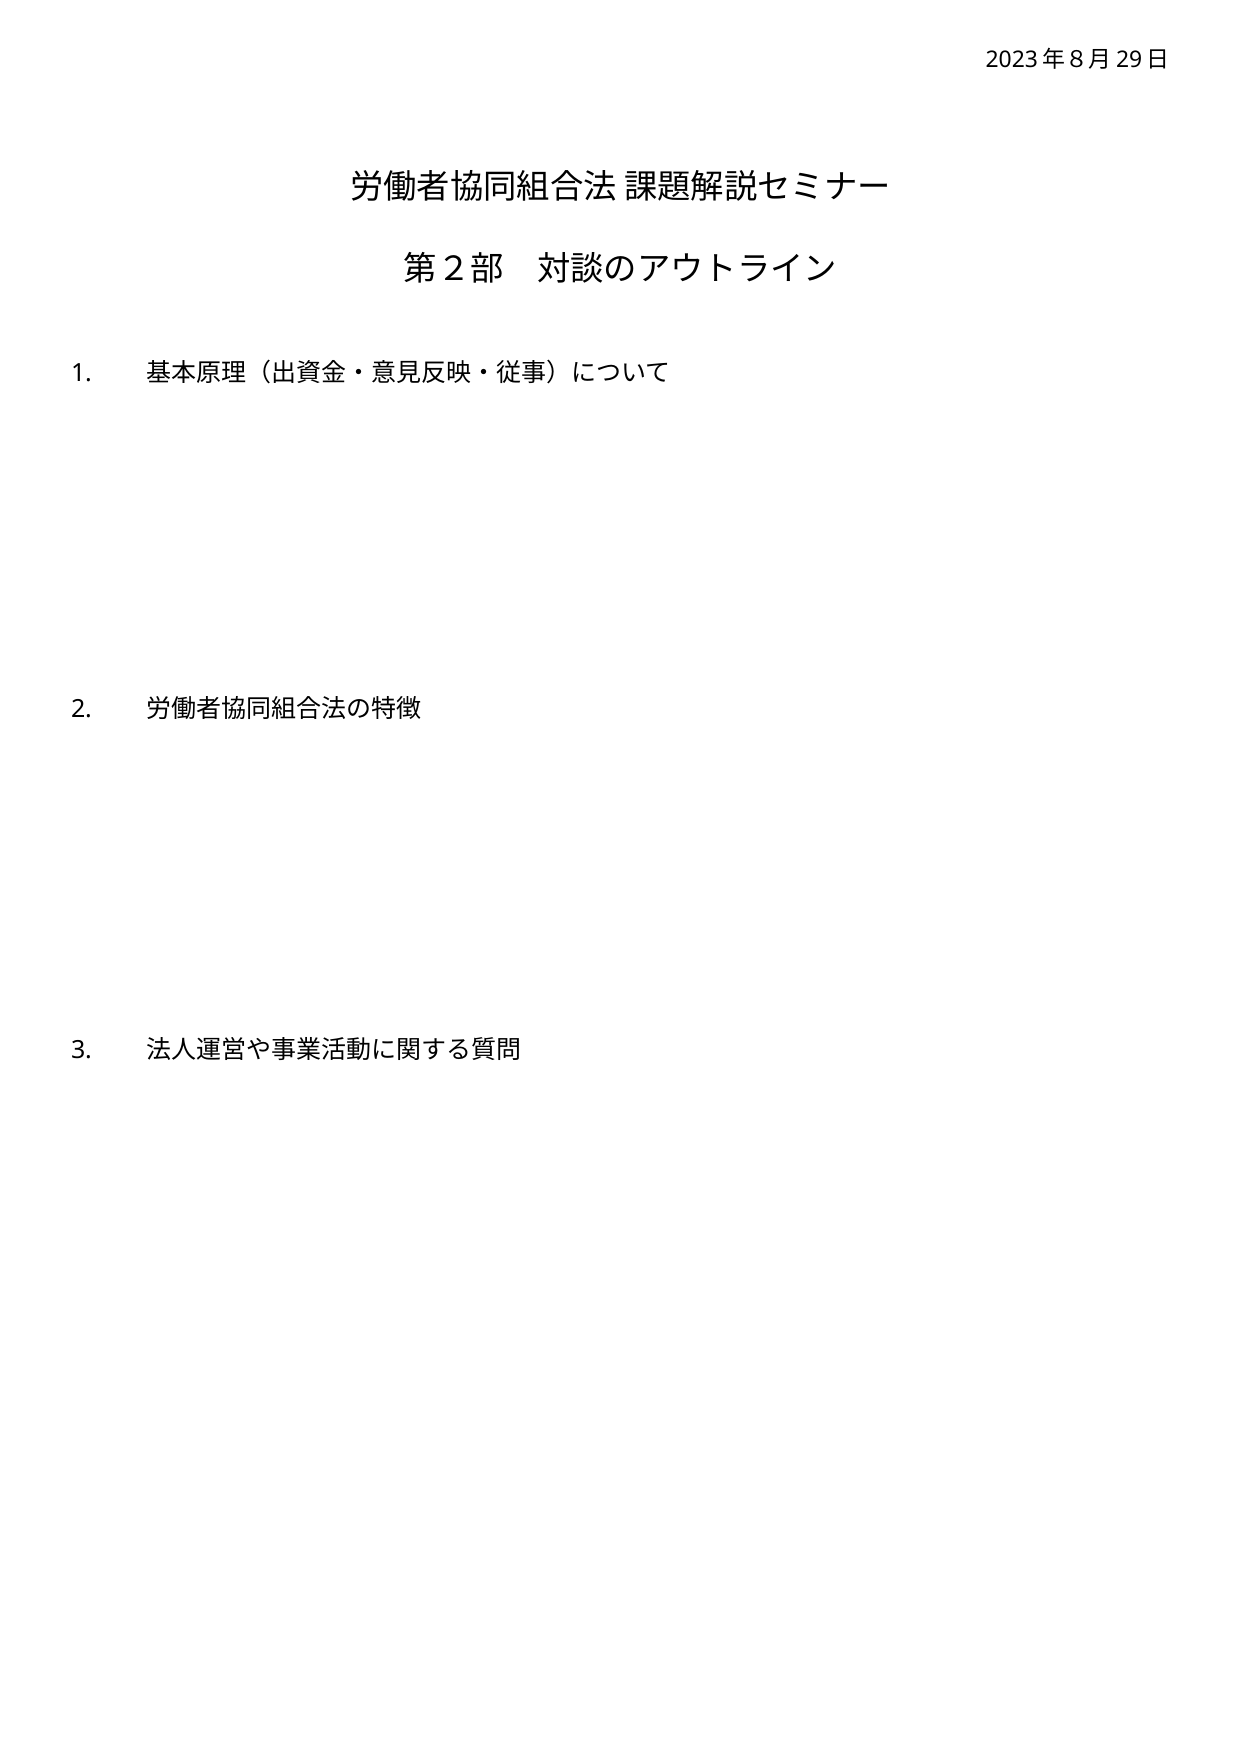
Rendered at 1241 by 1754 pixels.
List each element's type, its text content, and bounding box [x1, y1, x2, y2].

text 労働者協同組合法 課題解説セミナー [71, 146, 1169, 221]
list 法人運営や事業活動に関する質問 [71, 1029, 1169, 1066]
list 労働者協同組合法の特徴 [71, 688, 1169, 725]
text 第２部 対談のアウトライン [71, 228, 1169, 303]
list 基本原理（出資金・意見反映・従事）について [71, 352, 1169, 389]
